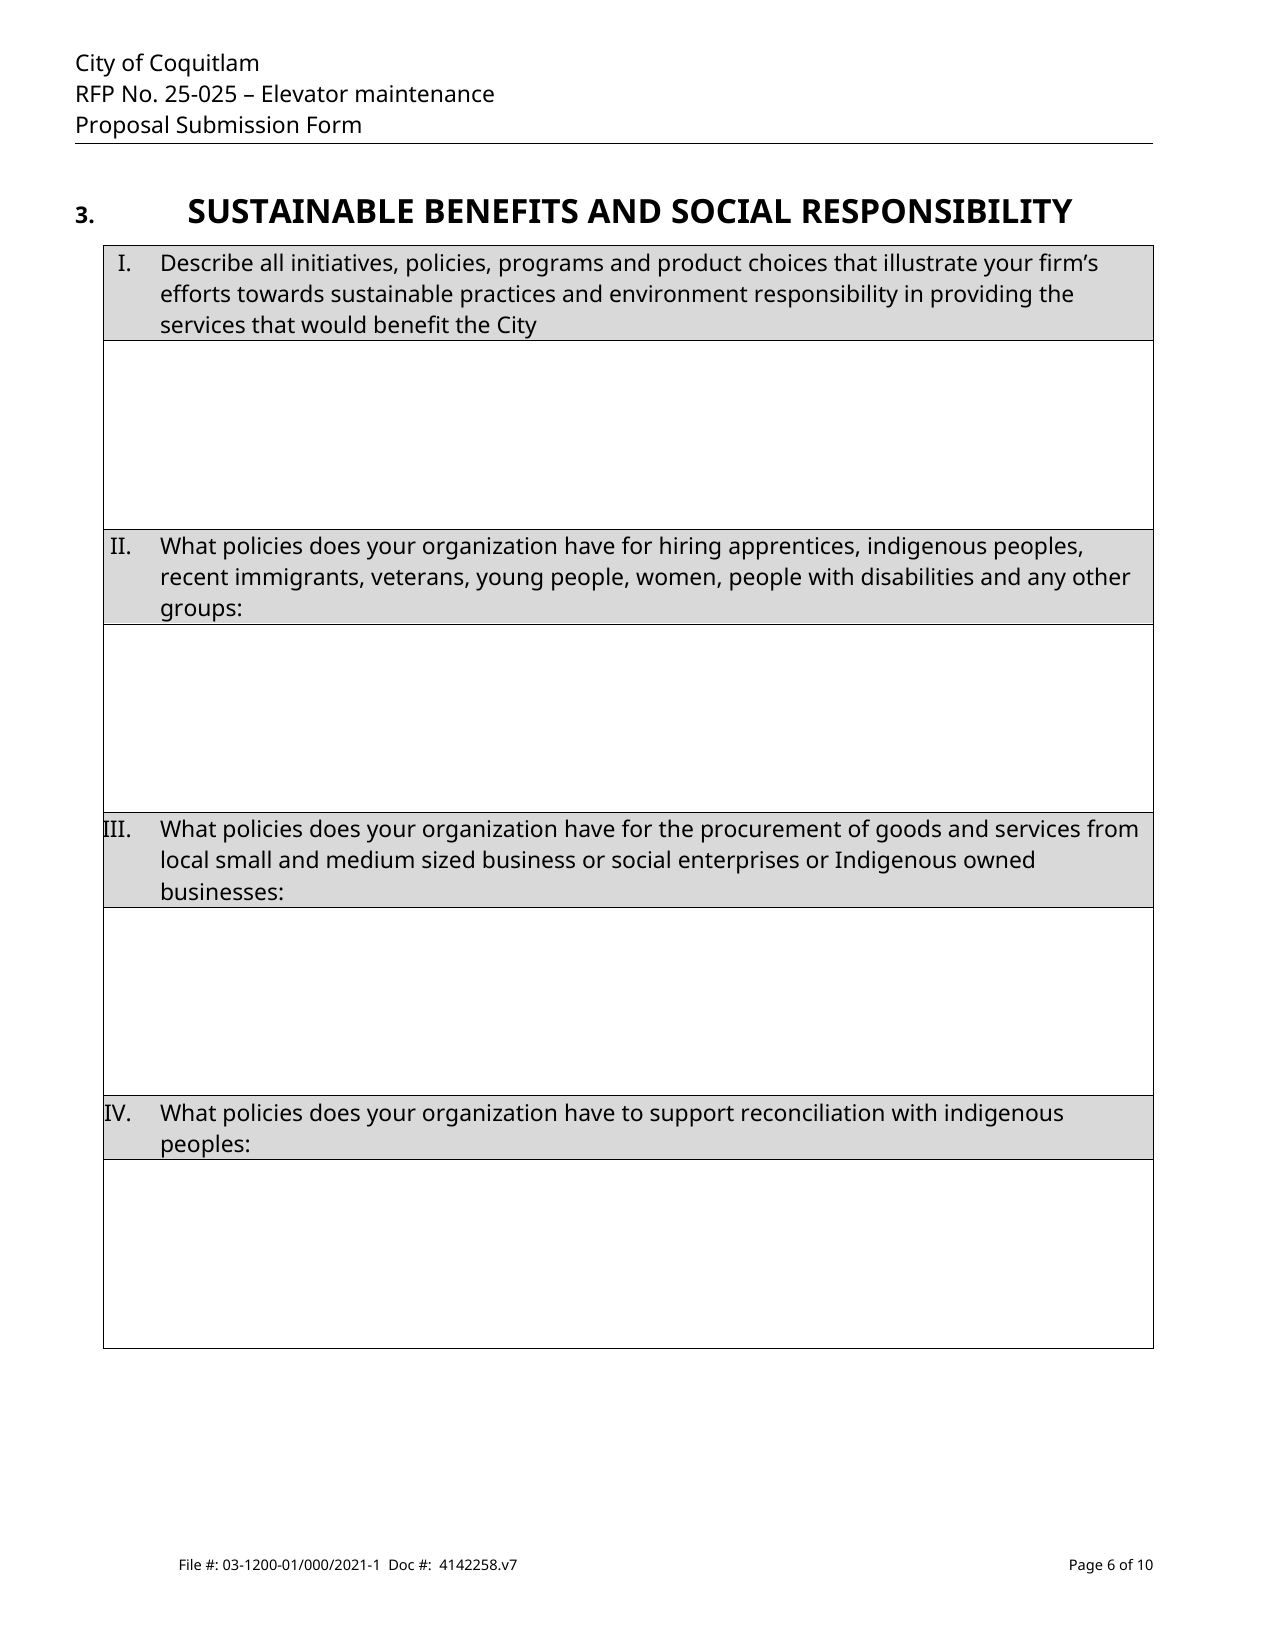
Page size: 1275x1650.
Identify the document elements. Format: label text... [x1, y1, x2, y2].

table_cell [104, 625, 1153, 812]
table_cell [104, 1160, 1153, 1347]
list SUSTAINABLE BENEFITS AND SOCIAL RESPONSIBILITY [75, 187, 1153, 233]
table_header Describe all initiatives, policies, programs and product choices that illustrate your firm’s efforts towards sustainable practices and environment responsibility in providing the services that would benefit the City [104, 246, 1153, 340]
table_cell What policies does your organization have to support reconciliation with indigenous peoples: [104, 1096, 1153, 1159]
table_cell [104, 908, 1153, 1095]
table_cell [104, 341, 1153, 529]
table_cell What policies does your organization have for hiring apprentices, indigenous peoples, recent immigrants, veterans, young people, women, people with disabilities and any other groups: [104, 530, 1153, 623]
table_cell What policies does your organization have for the procurement of goods and services from local small and medium sized business or social enterprises or Indigenous owned businesses: [104, 813, 1153, 907]
